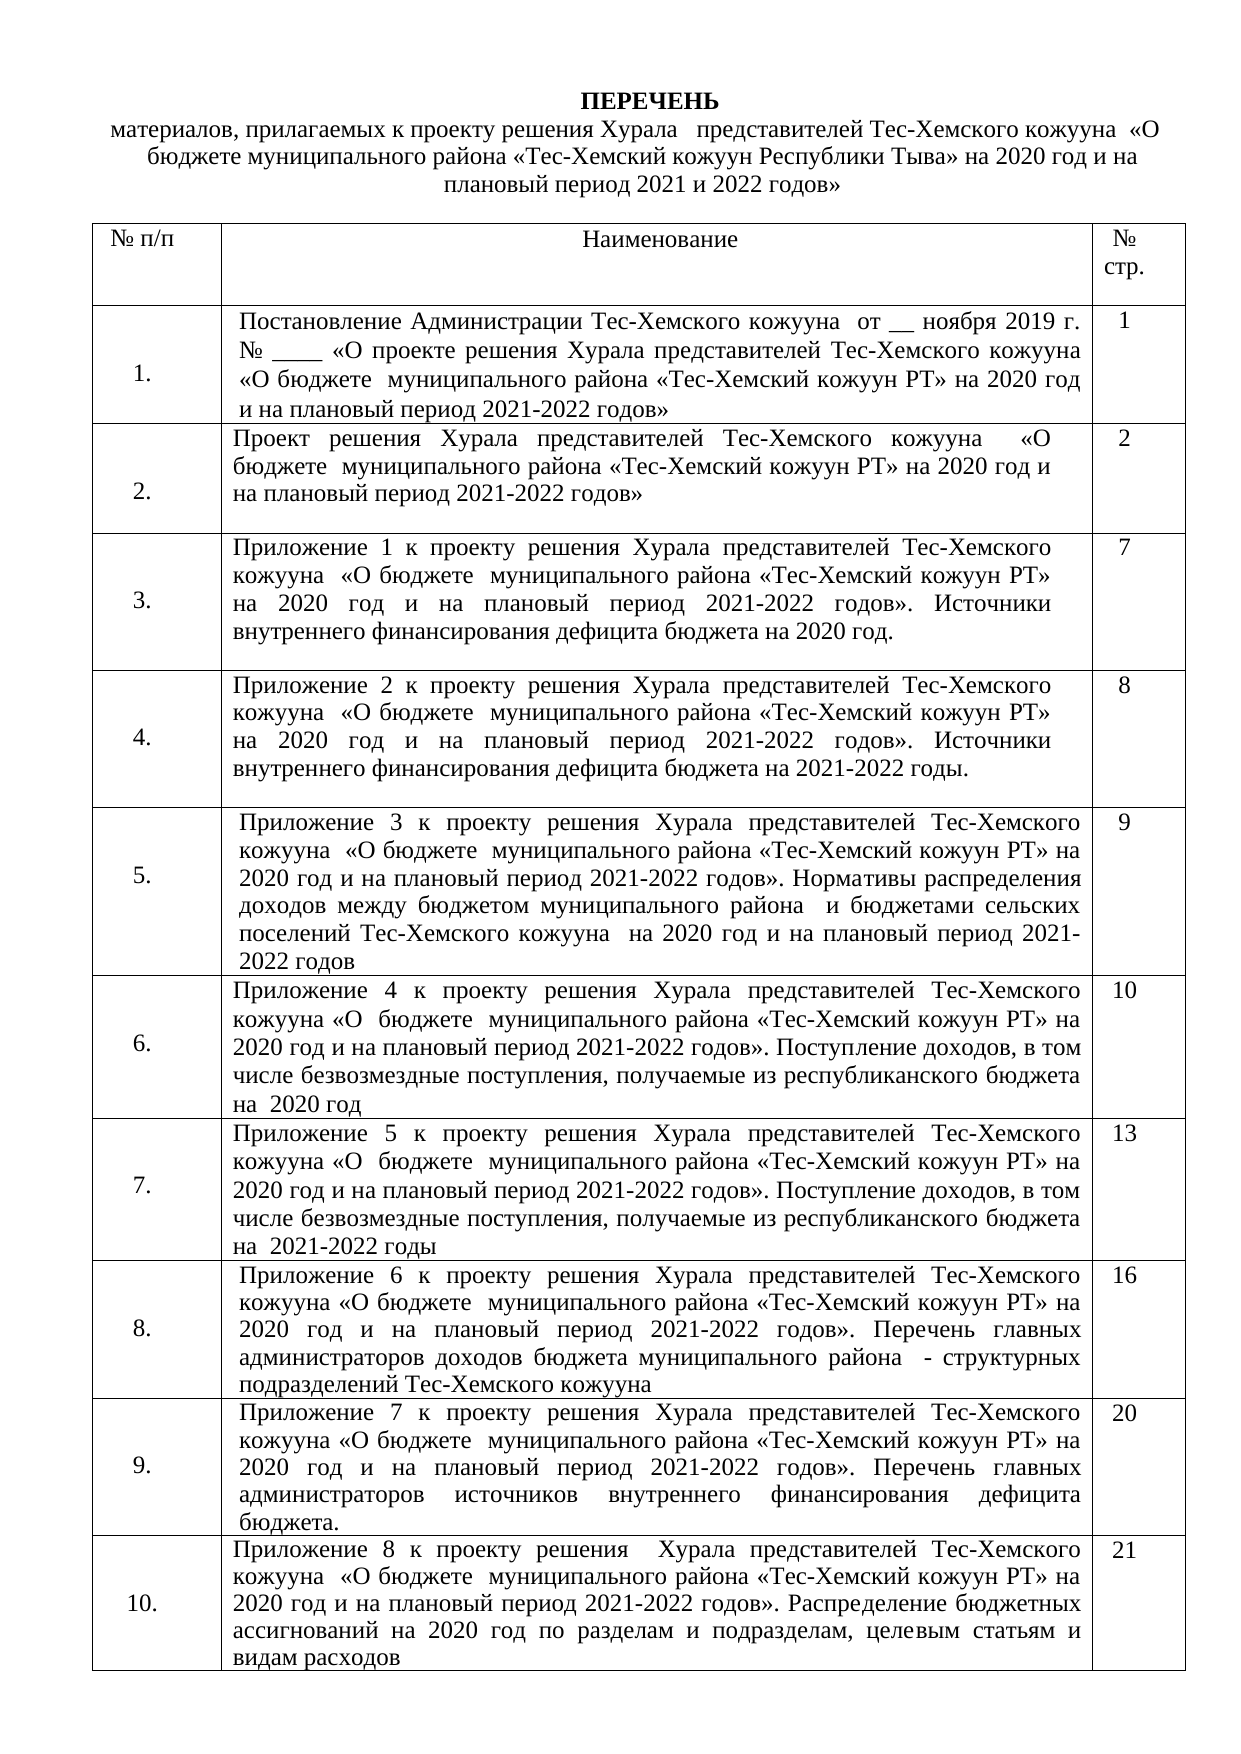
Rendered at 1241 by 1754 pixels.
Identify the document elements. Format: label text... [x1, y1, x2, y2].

table_cell 10 [1093, 976, 1185, 1118]
table_cell Приложение 4 к проекту решения Хурала представителей Тес-Хемского кожууна «О бюджете муниципального района «Тес-Хемский кожуун РТ» на 2020 год и на плановый период 2021-2022 годов». Поступление доходов, в том числе безвозмездные поступления, получаемые из республиканского бюджета на 2020 год [222, 976, 1092, 1118]
table_cell 5. [93, 808, 221, 975]
table_cell 6. [93, 976, 221, 1118]
table_cell Проект решения Хурала представителей Тес-Хемского кожууна «О бюджете муниципального района «Тес-Хемский кожуун РТ» на 2020 год и на плановый период 2021-2022 годов» [222, 424, 1092, 532]
table_header № стр. [1093, 224, 1185, 305]
table_cell 20 [1093, 1399, 1185, 1535]
table_cell 13 [1093, 1119, 1185, 1260]
table_cell 3. [93, 534, 221, 670]
table_cell 21 [1093, 1536, 1185, 1670]
table_cell 2 [1093, 424, 1185, 532]
table_cell Приложение 7 к проекту решения Хурала представителей Тес-Хемского кожууна «О бюджете муниципального района «Тес-Хемский кожуун РТ» на 2020 год и на плановый период 2021-2022 годов». Перечень главных администраторов источников внутреннего финансирования дефицита бюджета. [222, 1399, 1092, 1535]
table_cell 8 [1093, 671, 1185, 807]
table_cell 9 [1093, 808, 1185, 975]
table_cell Приложение 6 к проекту решения Хурала представителей Тес-Хемского кожууна «О бюджете муниципального района «Тес-Хемский кожуун РТ» на 2020 год и на плановый период 2021-2022 годов». Перечень главных администраторов доходов бюджета муниципального района - структурных подразделений Тес-Хемского кожууна [222, 1261, 1092, 1398]
table_cell 8. [93, 1261, 221, 1398]
table_cell 1 [1093, 306, 1185, 423]
table_cell 16 [1093, 1261, 1185, 1398]
table_cell Постановление Администрации Тес-Хемского кожууна от __ ноября 2019 г. № ____ «О проекте решения Хурала представителей Тес-Хемского кожууна «О бюджете муниципального района «Тес-Хемский кожуун РТ» на 2020 год и на плановый период 2021-2022 годов» [222, 306, 1092, 423]
table_cell Приложение 5 к проекту решения Хурала представителей Тес-Хемского кожууна «О бюджете муниципального района «Тес-Хемский кожуун РТ» на 2020 год и на плановый период 2021-2022 годов». Поступление доходов, в том числе безвозмездные поступления, получаемые из республиканского бюджета на 2021-2022 годы [222, 1119, 1092, 1260]
table_cell Приложение 1 к проекту решения Хурала представителей Тес-Хемского кожууна «О бюджете муниципального района «Тес-Хемский кожуун РТ» на 2020 год и на плановый период 2021-2022 годов». Источники внутреннего финансирования дефицита бюджета на 2020 год. [222, 534, 1092, 670]
table_header № п/п [93, 224, 221, 305]
table_cell 7 [1093, 534, 1185, 670]
table_header Наименование [222, 224, 1092, 305]
table_cell 1. [93, 306, 221, 423]
table_cell Приложение 2 к проекту решения Хурала представителей Тес-Хемского кожууна «О бюджете муниципального района «Тес-Хемский кожуун РТ» на 2020 год и на плановый период 2021-2022 годов». Источники внутреннего финансирования дефицита бюджета на 2021-2022 годы. [222, 671, 1092, 807]
table_cell 10. [93, 1536, 221, 1670]
table_cell Приложение 8 к проекту решения Хурала представителей Тес-Хемского кожууна «О бюджете муниципального района «Тес-Хемский кожуун РТ» на 2020 год и на плановый период 2021-2022 годов». Распределение бюджетных ассигнований на 2020 год по разделам и подразделам, целевым статьям и видам расходов [222, 1536, 1092, 1670]
text ПЕРЕЧЕНЬ [89, 87, 1211, 115]
table_cell Приложение 3 к проекту решения Хурала представителей Тес-Хемского кожууна «О бюджете муниципального района «Тес-Хемский кожуун РТ» на 2020 год и на плановый период 2021-2022 годов». Нормативы распределения доходов между бюджетом муниципального района и бюджетами сельских поселений Тес-Хемского кожууна на 2020 год и на плановый период 2021-2022 годов [222, 808, 1092, 975]
table_cell 7. [93, 1119, 221, 1260]
text материалов, прилагаемых к проекту решения Хурала представителей Тес-Хемского кожууна «О бюджете муниципального района «Тес-Хемский кожуун Республики Тыва» на 2020 год и на плановый период 2021 и 2022 годов» [89, 115, 1181, 198]
table_cell 9. [93, 1399, 221, 1535]
table_cell 2. [93, 424, 221, 532]
table_cell 4. [93, 671, 221, 807]
